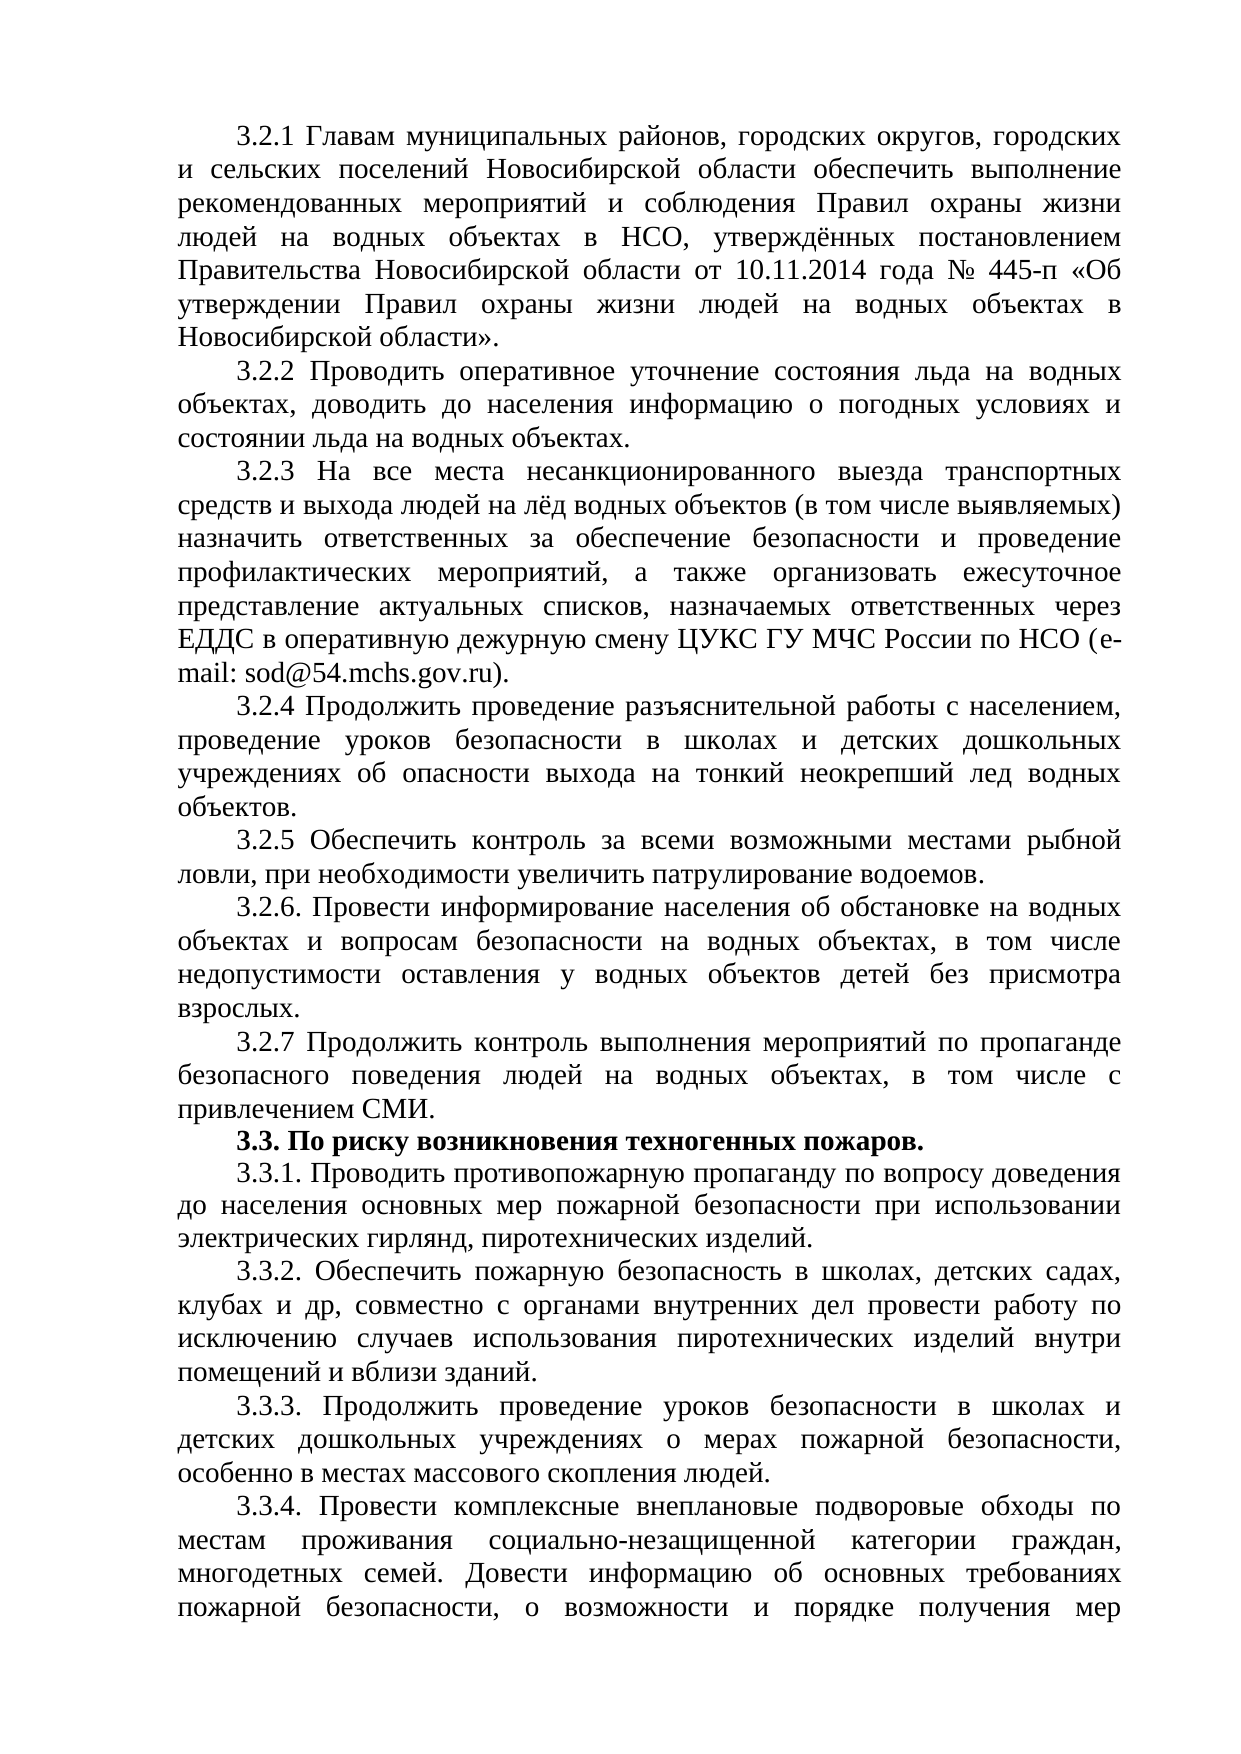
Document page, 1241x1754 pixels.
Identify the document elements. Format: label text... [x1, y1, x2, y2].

text 3.2.1 Главам муниципальных районов, городских округов, городских и сельских поселений Новосибирской области обеспечить выполнение рекомендованных мероприятий и соблюдения Правил охраны жизни людей на водных объектах в НСО, утверждённых постановлением Правительства Новосибирской области от 10.11.2014 года № 445-п «Об утверждении Правил охраны жизни людей на водных объектах в Новосибирской области». [177, 118, 1122, 353]
text 3.2.2 Проводить оперативное уточнение состояния льда на водных объектах, доводить до населения информацию о погодных условиях и состоянии льда на водных объектах. [177, 353, 1122, 453]
text 3.2.3 На все места несанкционированного выезда транспортных средств и выхода людей на лёд водных объектов (в том числе выявляемых) назначить ответственных за обеспечение безопасности и проведение профилактических мероприятий, а также организовать ежесуточное представление актуальных списков, назначаемых ответственных через ЕДДС в оперативную дежурную смену ЦУКС ГУ МЧС России по НСО (e-mail: sod@54.mchs.gov.ru). [177, 453, 1122, 688]
text 3.2.4 Продолжить проведение разъяснительной работы с населением, проведение уроков безопасности в школах и детских дошкольных учреждениях об опасности выхода на тонкий неокрепший лед водных объектов. [177, 688, 1122, 822]
text 3.3.2. Обеспечить пожарную безопасность в школах, детских садах, клубах и др, совместно с органами внутренних дел провести работу по исключению случаев использования пиротехнических изделий внутри помещений и вблизи зданий. [177, 1253, 1122, 1388]
text 3.2.7 Продолжить контроль выполнения мероприятий по пропаганде безопасного поведения людей на водных объектах, в том числе с привлечением СМИ. [177, 1024, 1122, 1124]
text 3.3.3. Продолжить проведение уроков безопасности в школах и детских дошкольных учреждениях о мерах пожарной безопасности, особенно в местах массового скопления людей. [177, 1388, 1122, 1488]
text 3.3. По риску возникновения техногенных пожаров. [177, 1124, 1122, 1157]
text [177, 1488, 1122, 1622]
text 3.2.6. Провести информирование населения об обстановке на водных объектах и вопросам безопасности на водных объектах, в том числе недопустимости оставления у водных объектов детей без присмотра взрослых. [177, 889, 1122, 1024]
text 3.2.5 Обеспечить контроль за всеми возможными местами рыбной ловли, при необходимости увеличить патрулирование водоемов. [177, 822, 1122, 889]
text 3.3.1. Проводить противопожарную пропаганду по вопросу доведения до населения основных мер пожарной безопасности при использовании электрических гирлянд, пиротехнических изделий. [177, 1157, 1122, 1253]
